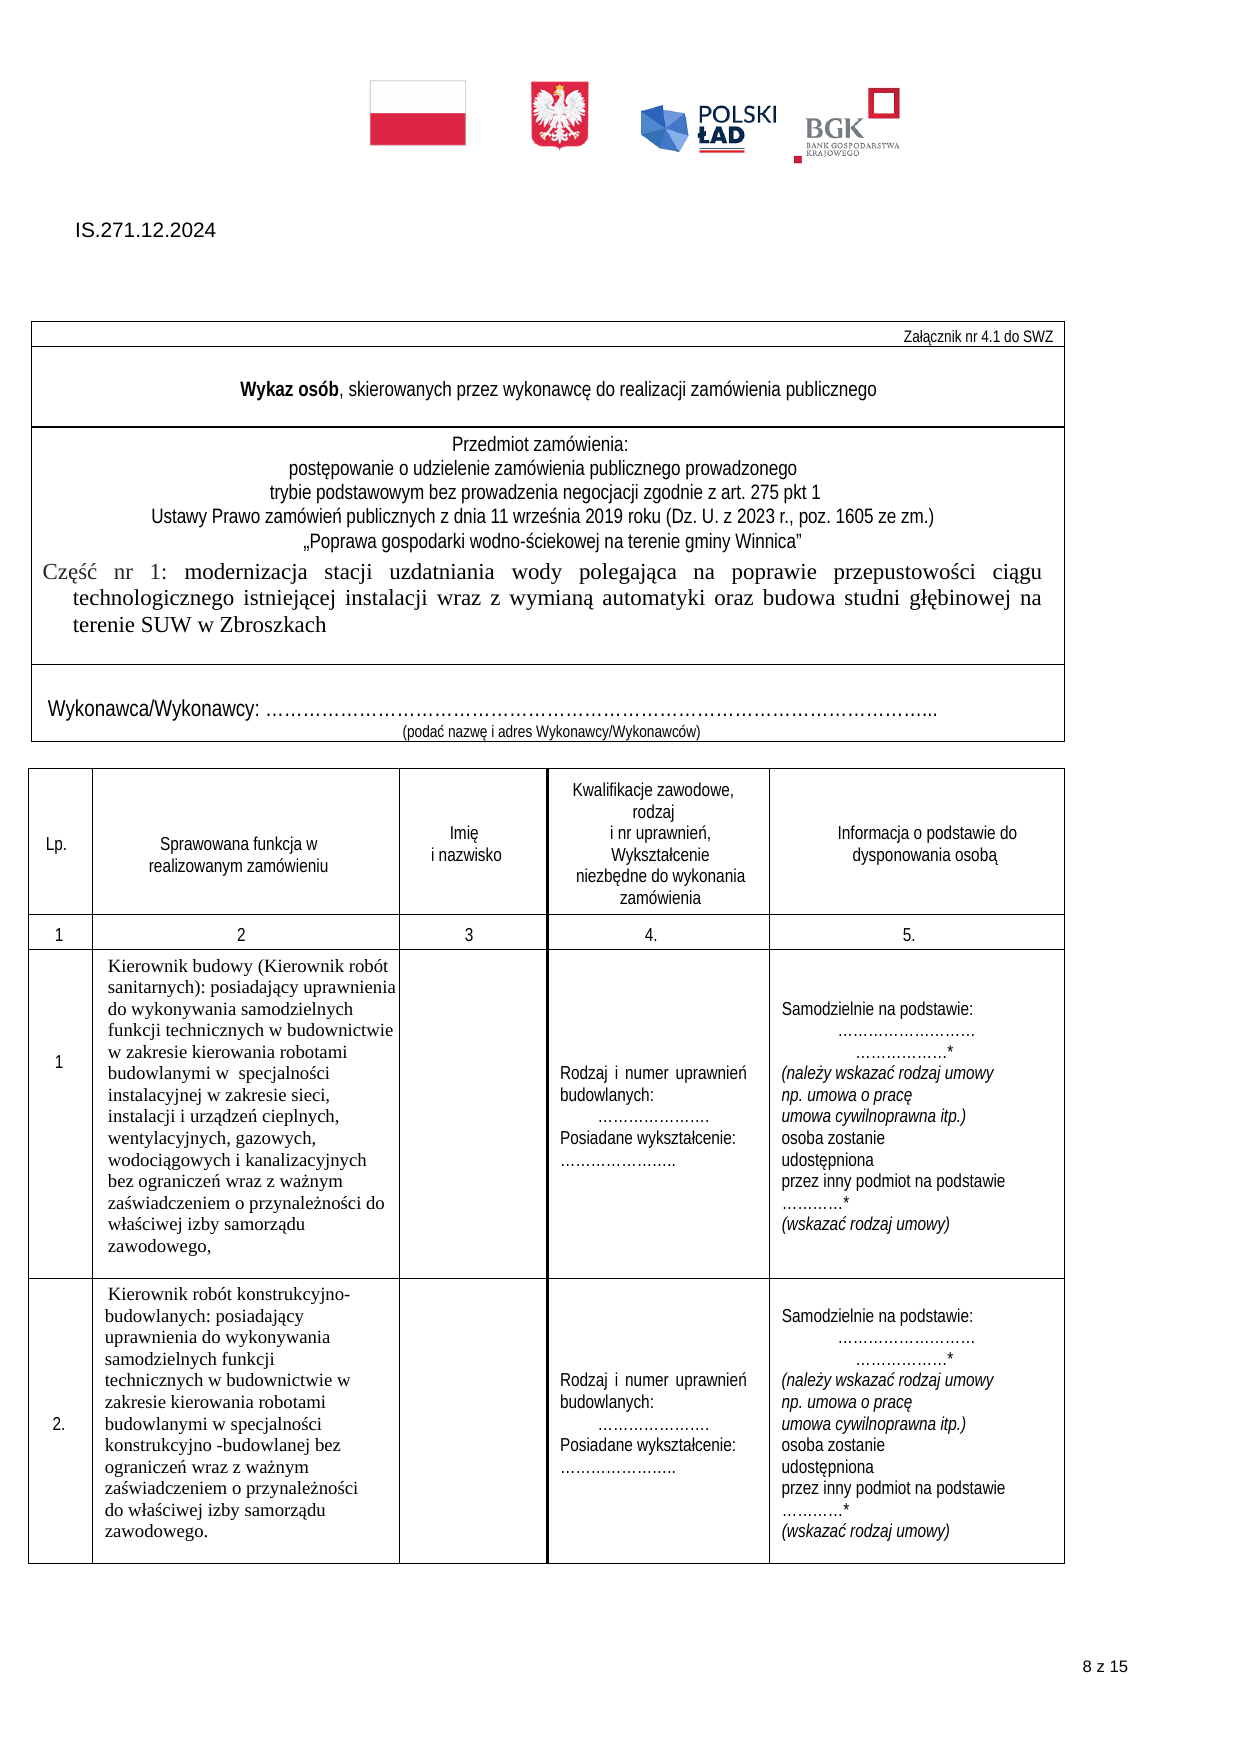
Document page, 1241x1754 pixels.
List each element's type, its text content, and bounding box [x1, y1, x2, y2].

table_cell 5. [770, 915, 1064, 949]
table_header Załącznik nr 4.1 do SWZ [32, 322, 1064, 346]
table_cell 4. [549, 915, 769, 949]
table_header Informacja o podstawie do dysponowania osobą [770, 769, 1064, 914]
table_cell [400, 950, 546, 1278]
table_cell 3 [400, 915, 546, 949]
table_cell Kierownik robót konstrukcyjno-budowlanych: posiadający uprawnienia do wykonywania samodzielnych funkcji technicznych w budownictwie w zakresie kierowania robotami budowlanymi w specjalności konstrukcyjno -budowlanej bez ograniczeń wraz z ważnym zaświadczeniem o przynależności do właściwej izby samorządu zawodowego. [93, 1279, 399, 1563]
table_cell Kierownik budowy (Kierownik robót sanitarnych): posiadający uprawnienia do wykonywania samodzielnych funkcji technicznych w budownictwie w zakresie kierowania robotami budowlanymi w specjalności instalacyjnej w zakresie sieci, instalacji i urządzeń cieplnych, wentylacyjnych, gazowych, wodociągowych i kanalizacyjnych bez ograniczeń wraz z ważnym zaświadczeniem o przynależności do właściwej izby samorządu zawodowego, [93, 950, 399, 1278]
table_cell 1 [29, 915, 92, 949]
table_cell [400, 1279, 546, 1563]
table_cell 1 [29, 950, 92, 1278]
table_header Sprawowana funkcja w realizowanym zamówieniu [93, 769, 399, 914]
table_cell Przedmiot zamówienia: postępowanie o udzielenie zamówienia publicznego prowadzonego trybie podstawowym bez prowadzenia negocjacji zgodnie z art. 275 pkt 1 Ustawy Prawo zamówień publicznych z dnia 11 września 2019 roku (Dz. U. z 2023 r., poz. 1605 ze zm.) „Poprawa gospodarki wodno-ściekowej na terenie gminy Winnica” Część nr 1: modernizacja stacji uzdatniania wody polegająca na poprawie przepustowości ciągu technologicznego istniejącej instalacji wraz z wymianą automatyki oraz budowa studni głębinowej na terenie SUW w Zbroszkach [32, 428, 1064, 663]
table_cell 2 [93, 915, 399, 949]
table_header Lp. [29, 769, 92, 914]
table_cell Rodzaj i numer uprawnień budowlanych: …………………. Posiadane wykształcenie: ………………….. [549, 1279, 769, 1563]
picture [330, 59, 628, 171]
table_cell Rodzaj i numer uprawnień budowlanych: …………………. Posiadane wykształcenie: ………………….. [549, 950, 769, 1278]
table_cell Wykonawca/Wykonawcy: ……………………………………………………………………………………………... (podać nazwę i adres Wykonawcy/Wykonawców) [32, 665, 1064, 741]
table_header Kwalifikacje zawodowe, rodzaj i nr uprawnień, Wykształcenie niezbędne do wykonania zamówienia [549, 769, 769, 914]
table_cell 2. [29, 1279, 92, 1563]
table_header Imię i nazwisko [400, 769, 546, 914]
table_cell Wykaz osób, skierowanych przez wykonawcę do realizacji zamówienia publicznego [32, 347, 1064, 426]
